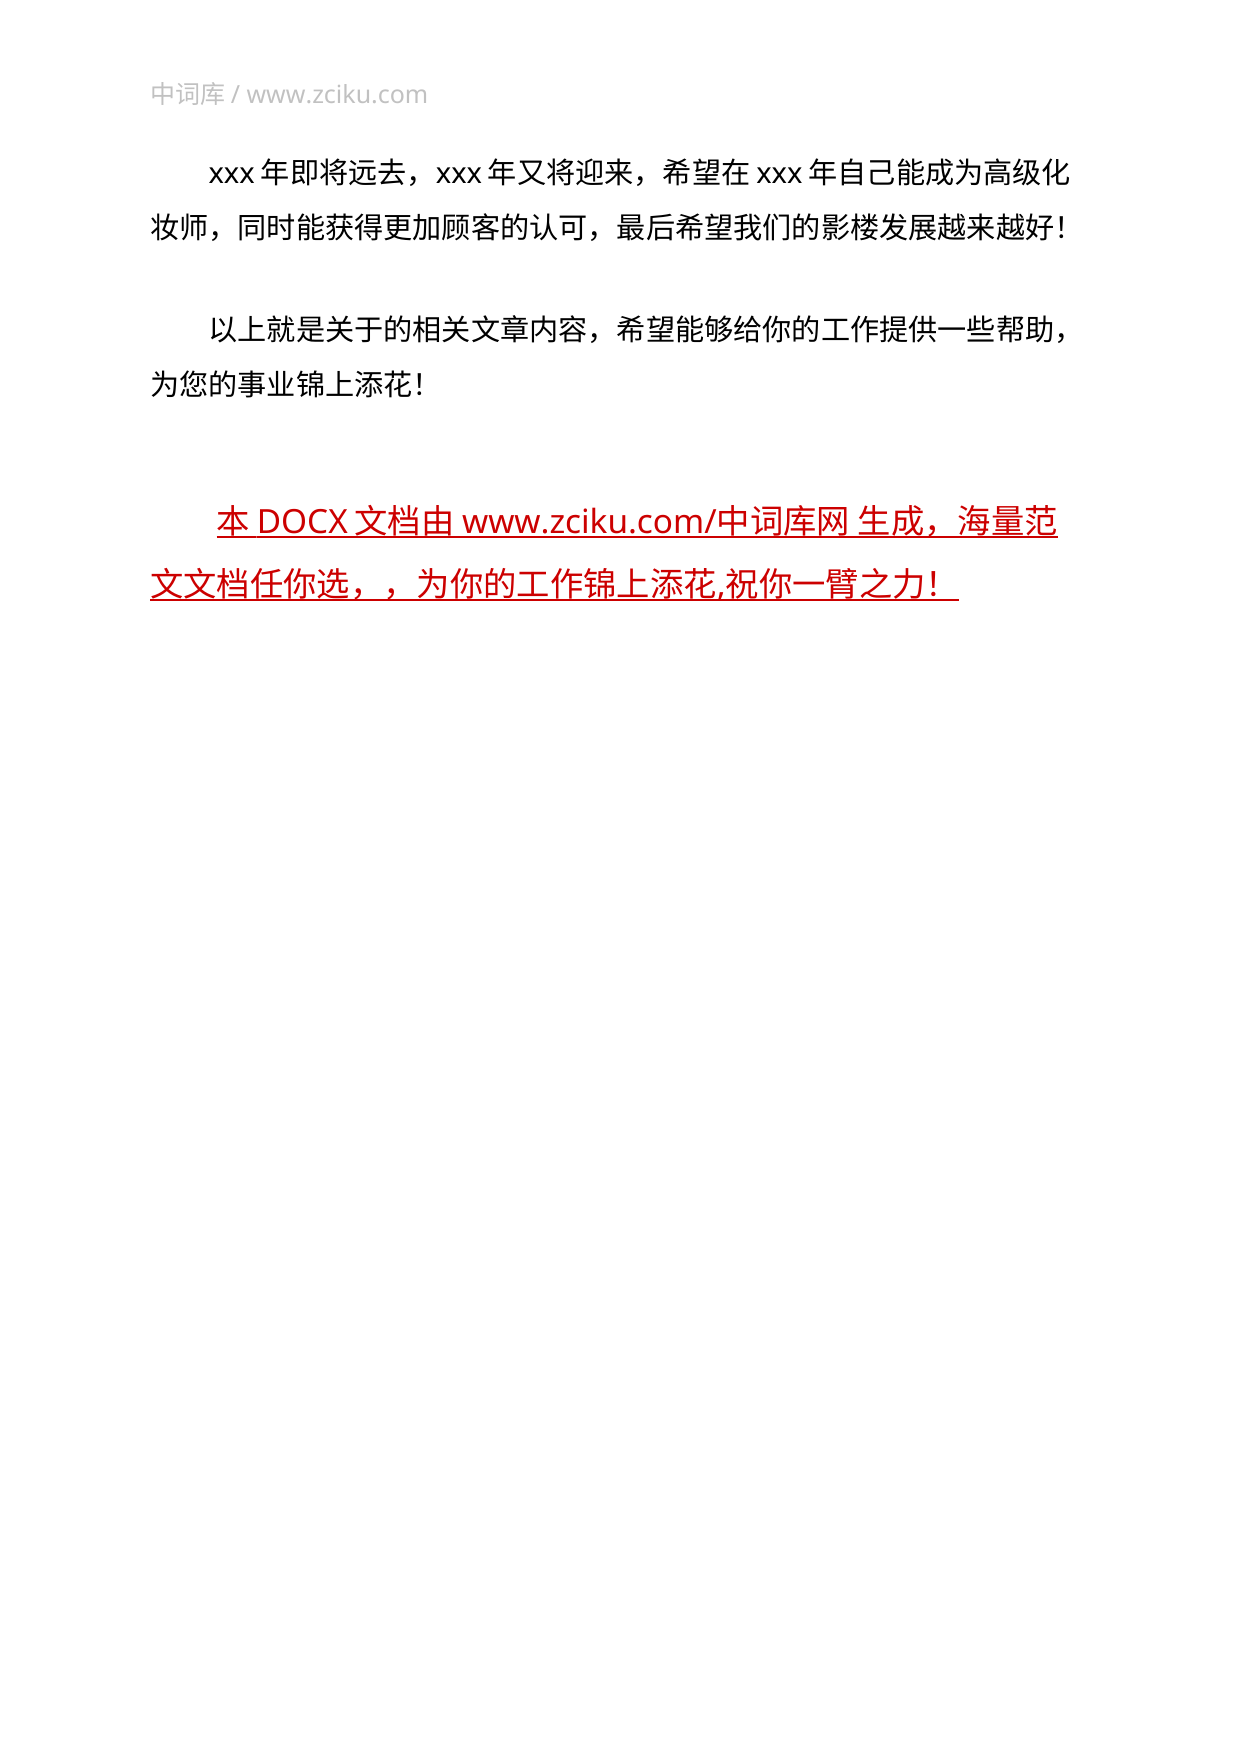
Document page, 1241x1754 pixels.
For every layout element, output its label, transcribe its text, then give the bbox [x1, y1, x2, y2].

text xxx年即将远去，xxx年又将迎来，希望在xxx年自己能成为高级化妆师，同时能获得更加顾客的认可，最后希望我们的影楼发展越来越好！ [150, 150, 1090, 247]
text 本DOCX文档由 www.zciku.com/中词库网 生成，海量范文文档任你选，，为你的工作锦上添花,祝你一臂之力！ [150, 495, 1090, 606]
text 以上就是关于的相关文章内容，希望能够给你的工作提供一些帮助，为您的事业锦上添花！ [150, 307, 1090, 404]
